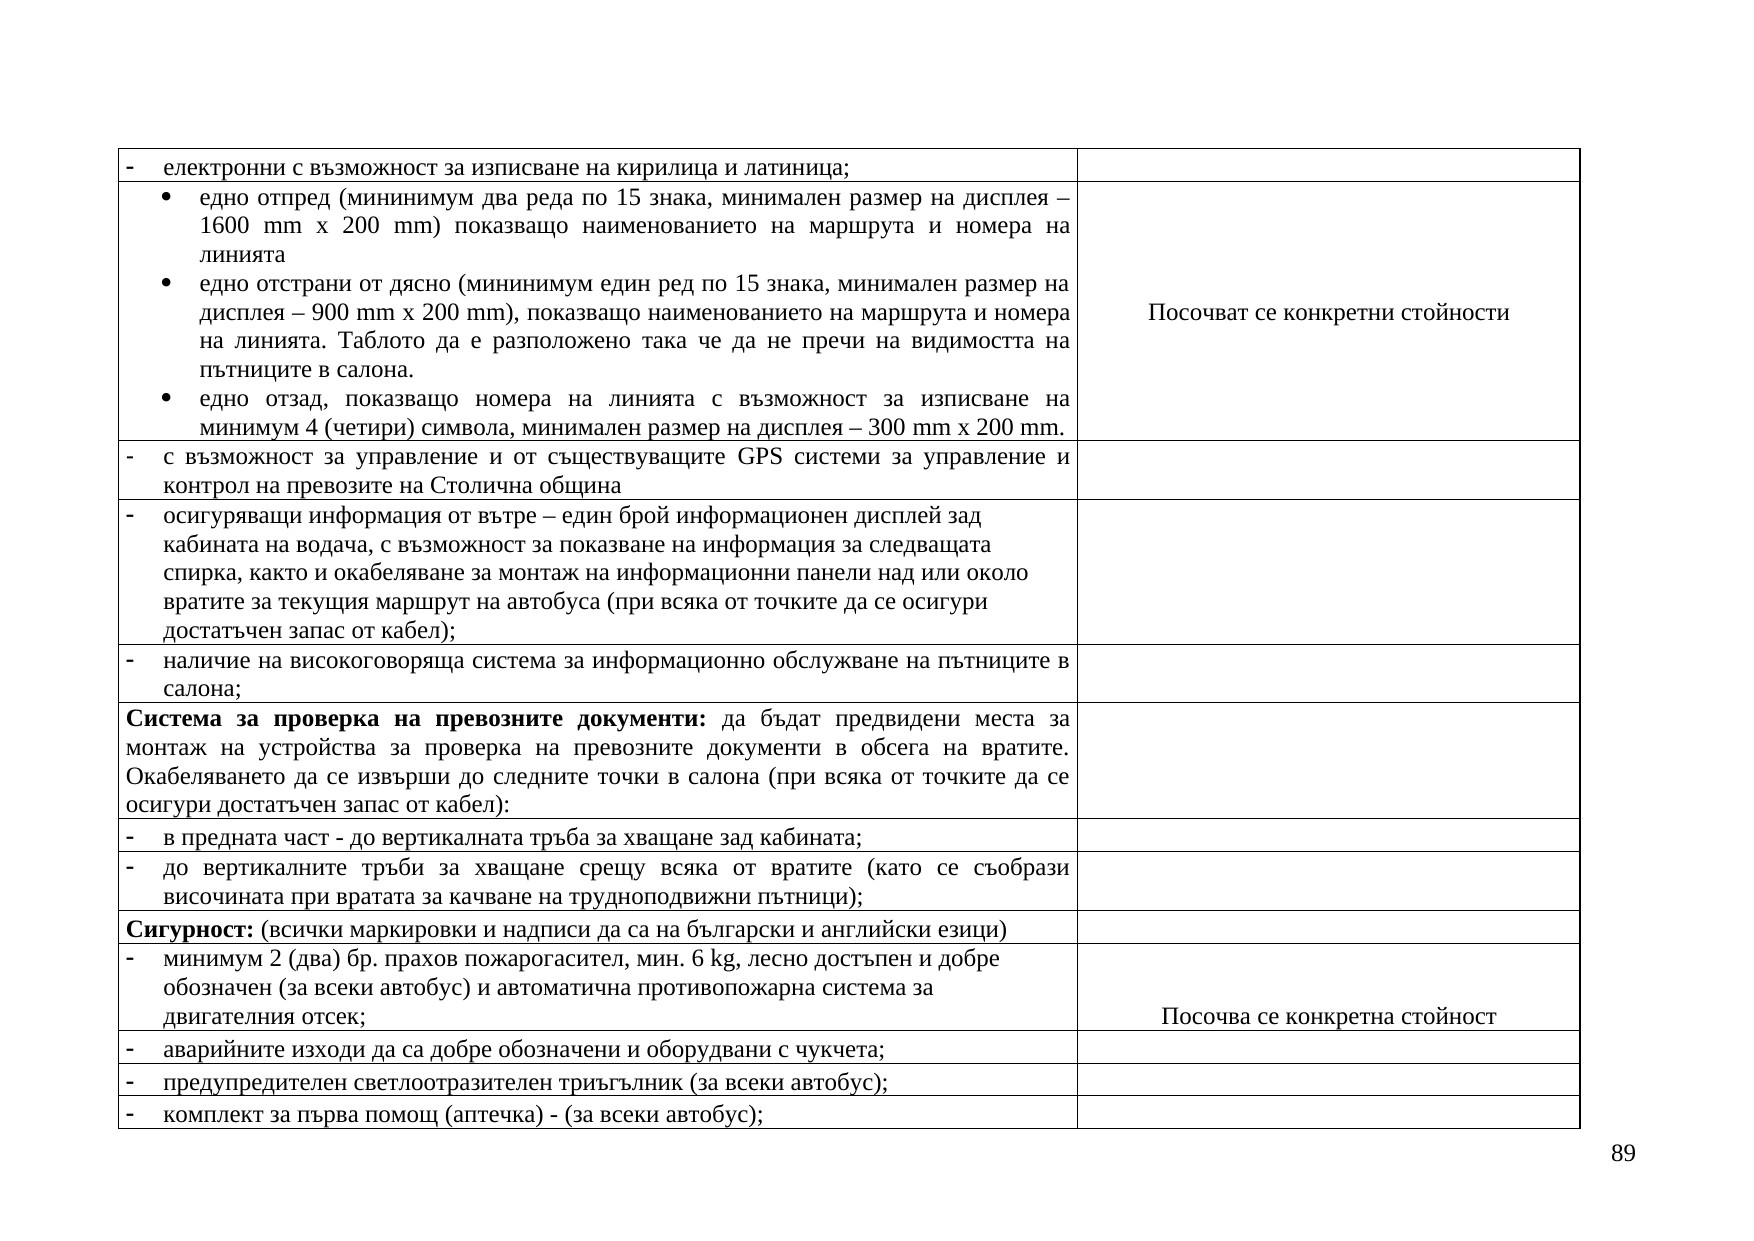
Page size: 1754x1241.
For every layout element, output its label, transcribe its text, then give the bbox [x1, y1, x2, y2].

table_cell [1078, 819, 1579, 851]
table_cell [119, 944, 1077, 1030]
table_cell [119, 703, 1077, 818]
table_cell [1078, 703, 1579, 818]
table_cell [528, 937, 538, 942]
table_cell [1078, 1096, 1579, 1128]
table_cell [1078, 500, 1579, 644]
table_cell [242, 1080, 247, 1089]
table_cell с възможност за управление и от съществуващите GPS системи за управление и контрол на превозите на Столична община [119, 441, 1077, 499]
table_cell [1078, 149, 1579, 181]
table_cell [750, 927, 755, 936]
table_cell едно отпред (мининимум два реда по 15 знака, минимален размер на дисплея – 1600 mm х 200 mm) показващo наименованието на маршрута и номера на линията едно отстрани от дясно (мининимум един ред по 15 знака, минимален размер на дисплея – 900 mm х 200 mm), показващo наименованието на маршрута и номера на линията. Таблото да е разположено така че да не пречи на видимостта на пътниците в салона. едно отзад, показващо номера на линията с възможност за изписване на минимум 4 (четири) символа, минимален размер на дисплея – 300 mm х 200 mm. [119, 182, 1077, 440]
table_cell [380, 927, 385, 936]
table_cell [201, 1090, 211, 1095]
table_cell Посочват се конкретни стойности [1078, 182, 1579, 440]
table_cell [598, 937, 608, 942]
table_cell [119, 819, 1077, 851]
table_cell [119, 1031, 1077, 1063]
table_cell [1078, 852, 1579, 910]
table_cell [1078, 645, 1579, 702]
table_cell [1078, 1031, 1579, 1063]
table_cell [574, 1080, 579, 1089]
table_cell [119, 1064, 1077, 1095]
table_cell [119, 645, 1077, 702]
table_cell осигуряващи информация от вътре – един брой информационен дисплей зад кабината на водача, с възможност за показване на информация за следващата спирка, както и окабеляване за монтаж на информационни панели над или около вратите за текущия маршрут на автобуса (при всяка от точките да се осигури достатъчен запас от кабел); [119, 500, 1077, 644]
table_cell [1078, 441, 1579, 499]
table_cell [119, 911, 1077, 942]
table_cell електронни с възможност за изписване на кирилица и латиница; [119, 149, 1077, 181]
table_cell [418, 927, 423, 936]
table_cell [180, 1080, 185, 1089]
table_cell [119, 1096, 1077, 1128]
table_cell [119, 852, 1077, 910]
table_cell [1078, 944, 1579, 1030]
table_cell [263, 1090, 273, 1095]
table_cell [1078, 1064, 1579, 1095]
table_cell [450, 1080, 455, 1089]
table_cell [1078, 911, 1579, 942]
